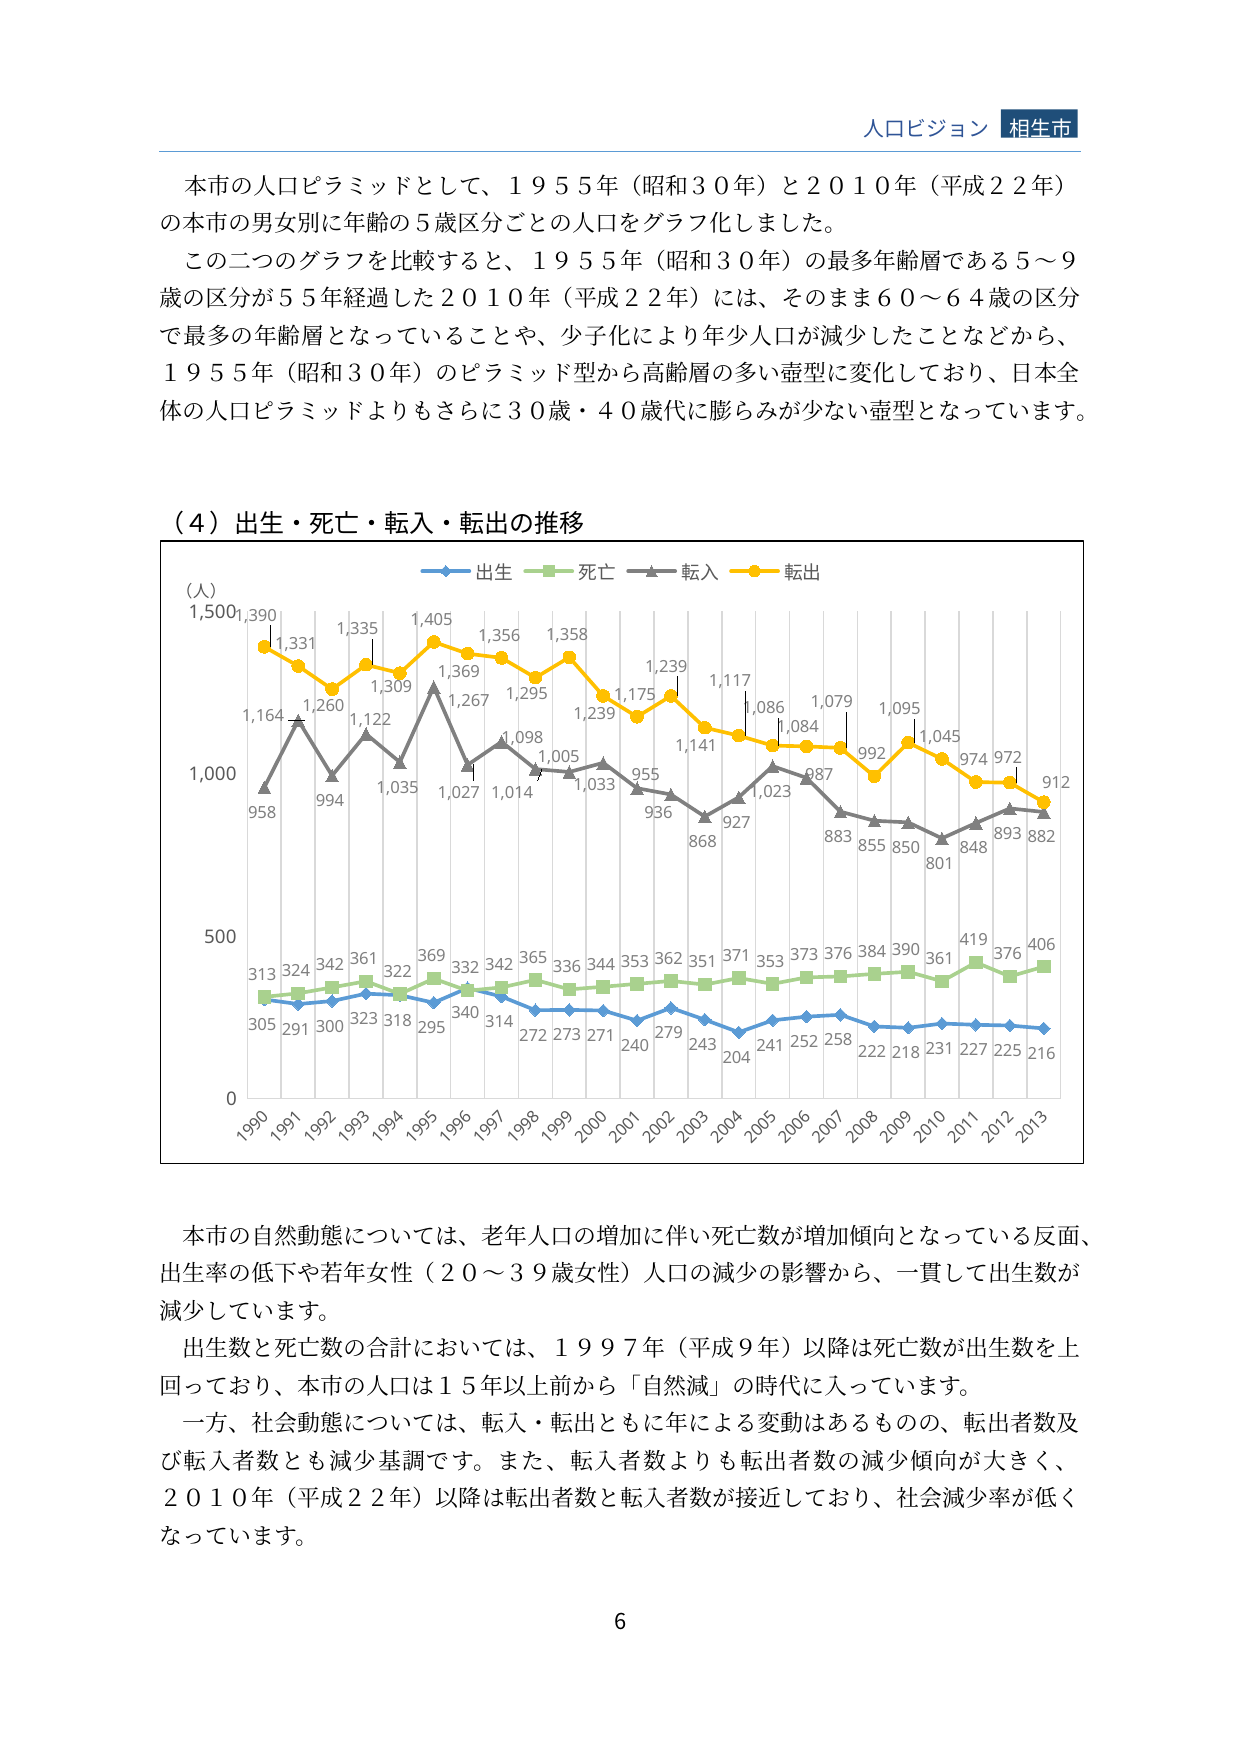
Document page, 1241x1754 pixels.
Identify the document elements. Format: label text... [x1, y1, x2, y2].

text 本市の人口ピラミッドとして、１９５５年（昭和３０年）と２０１０年（平成２２年）の本市の男女別に年齢の５歳区分ごとの人口をグラフ化しました。 [159, 165, 1081, 240]
subtitle （４）出生・死亡・転入・転出の推移 [159, 503, 1081, 540]
text この二つのグラフを比較すると、１９５５年（昭和３０年）の最多年齢層である５～９歳の区分が５５年経過した２０１０年（平成２２年）には、そのまま６０～６４歳の区分で最多の年齢層となっていることや、少子化により年少人口が減少したことなどから、 １９５５年（昭和３０年）のピラミッド型から高齢層の多い壺型に変化しており、日本全体の人口ピラミッドよりもさらに３０歳・４０歳代に膨らみが少ない壺型となっています。 [159, 240, 1081, 428]
text 出生数と死亡数の合計においては、１９９７年（平成９年）以降は死亡数が出生数を上回っており、本市の人口は１５年以上前から「自然減」の時代に入っています。 [159, 1328, 1081, 1403]
text 本市の自然動態については、老年人口の増加に伴い死亡数が増加傾向となっている反面、出生率の低下や若年女性（２０～３９歳女性）人口の減少の影響から、一貫して出生数が減少しています。 [159, 1215, 1081, 1328]
text 一方、社会動態については、転入・転出ともに年による変動はあるものの、転出者数及び転入者数とも減少基調です。また、転入者数よりも転出者数の減少傾向が大きく、 ２０１０年（平成２２年）以降は転出者数と転入者数が接近しており、社会減少率が低くなっています。 [159, 1403, 1081, 1553]
